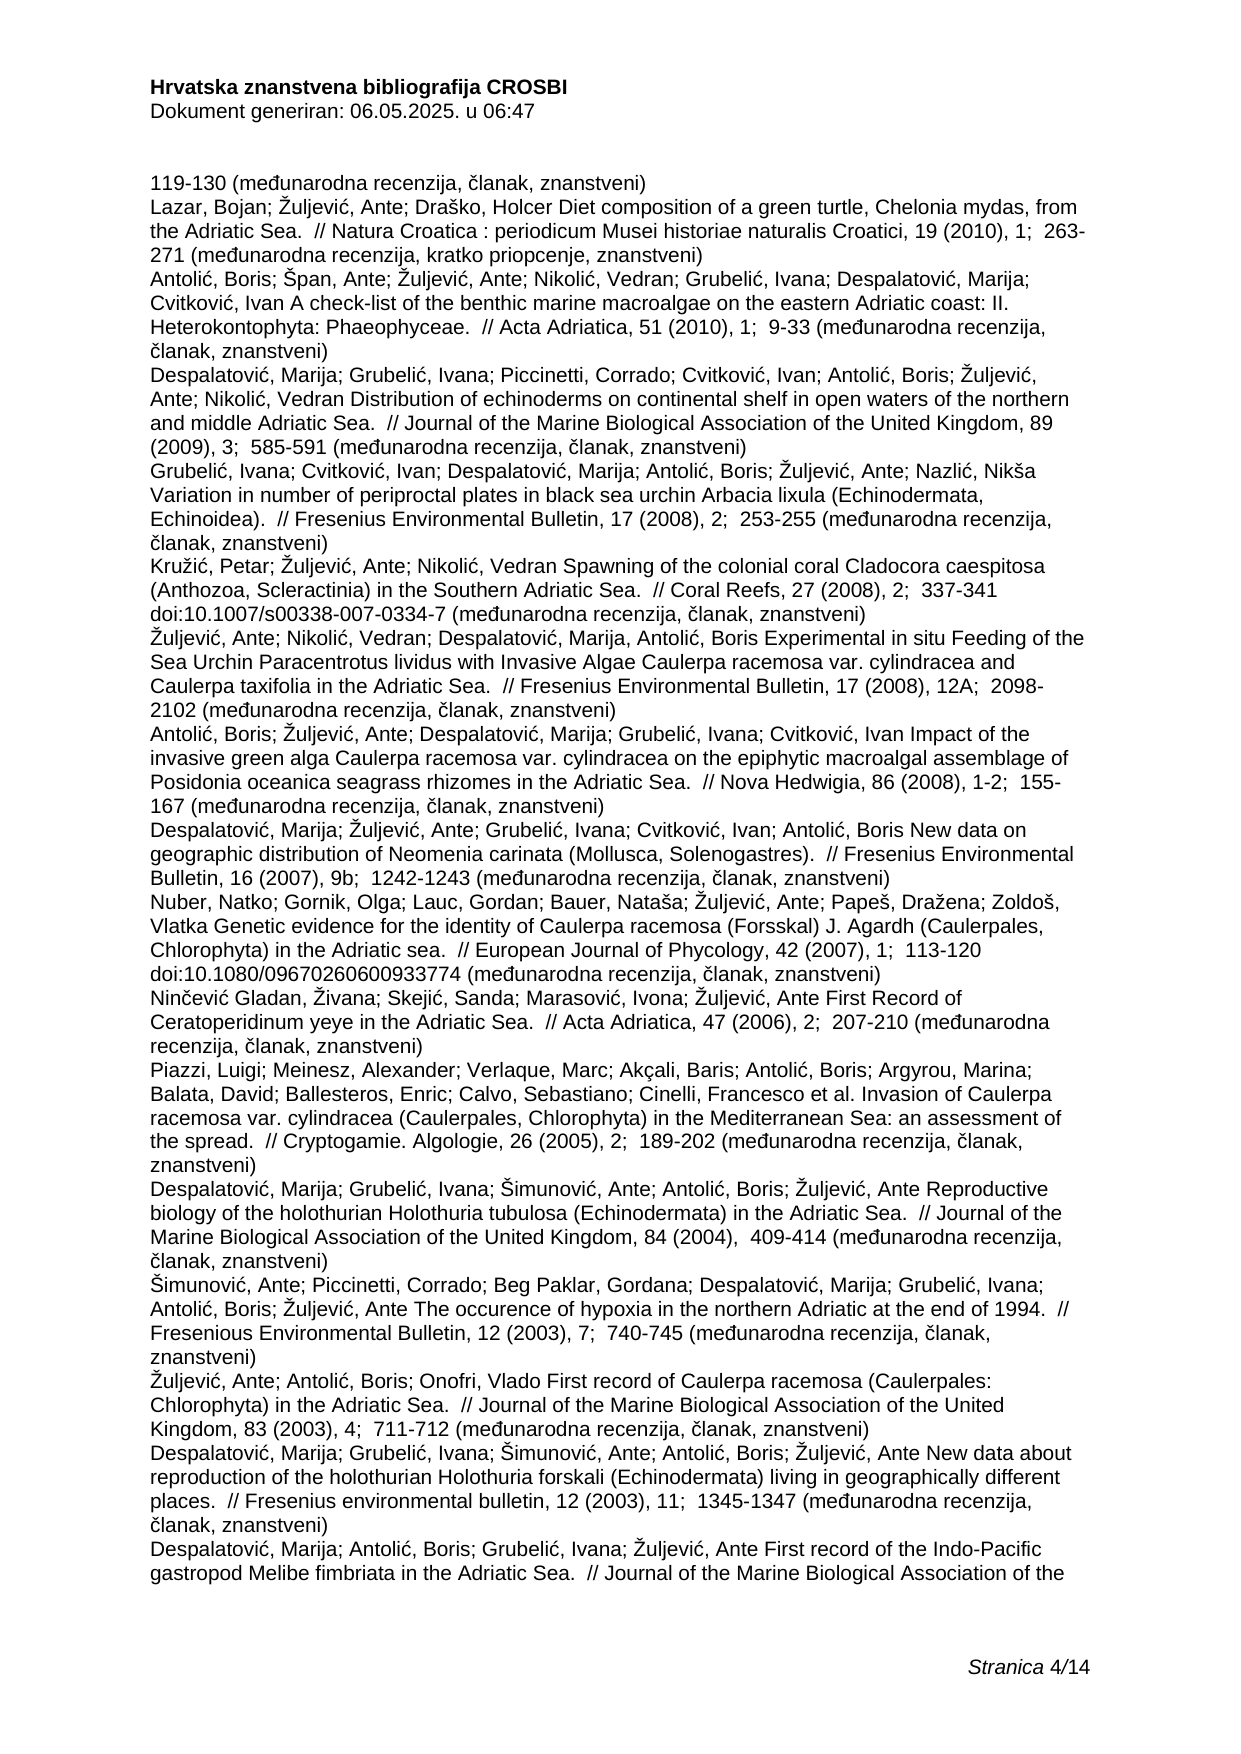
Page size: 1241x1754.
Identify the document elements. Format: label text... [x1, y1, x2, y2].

text Žuljević, Ante; Antolić, Boris; Onofri, Vlado [150, 1369, 1090, 1441]
text Ninčević Gladan, Živana; Skejić, Sanda; Marasović, Ivona; Žuljević, Ante [150, 986, 1090, 1057]
text Despalatović, Marija; Žuljević, Ante; Grubelić, Ivana; Cvitković, Ivan; Antolić, Boris [150, 818, 1090, 890]
text Šimunović, Ante; Piccinetti, Corrado; Beg Paklar, Gordana; Despalatović, Marija; Grubelić, Ivana; Antolić, Boris; Žuljević, Ante [150, 1273, 1090, 1369]
text Kružić, Petar; Žuljević, Ante; Nikolić, Vedran [150, 554, 1090, 626]
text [150, 1537, 1090, 1584]
text Grubelić, Ivana; Cvitković, Ivan; Despalatović, Marija; Antolić, Boris; Žuljević, Ante; Nazlić, Nikša [150, 458, 1090, 554]
text Despalatović, Marija; Grubelić, Ivana; Šimunović, Ante; Antolić, Boris; Žuljević, Ante [150, 1177, 1090, 1273]
text Antolić, Boris; Žuljević, Ante; Despalatović, Marija; Grubelić, Ivana; Cvitković, Ivan [150, 722, 1090, 818]
text Žuljević, Ante; Nikolić, Vedran; Despalatović, Marija, Antolić, Boris [150, 626, 1090, 722]
text Despalatović, Marija; Grubelić, Ivana; Piccinetti, Corrado; Cvitković, Ivan; Antolić, Boris; Žuljević, Ante; Nikolić, Vedran [150, 363, 1090, 458]
text Despalatović, Marija; Grubelić, Ivana; Šimunović, Ante; Antolić, Boris; Žuljević, Ante [150, 1441, 1090, 1537]
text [150, 171, 1090, 195]
text Nuber, Natko; Gornik, Olga; Lauc, Gordan; Bauer, Nataša; Žuljević, Ante; Papeš, Dražena; Zoldoš, Vlatka [150, 890, 1090, 986]
text Antolić, Boris; Špan, Ante; Žuljević, Ante; Nikolić, Vedran; Grubelić, Ivana; Despalatović, Marija; Cvitković, Ivan [150, 267, 1090, 363]
text Piazzi, Luigi; Meinesz, Alexander; Verlaque, Marc; Akçali, Baris; Antolić, Boris; Argyrou, Marina; Balata, David; Ballesteros, Enric; Calvo, Sebastiano; Cinelli, Francesco et al. [150, 1057, 1090, 1177]
text Lazar, Bojan; Žuljević, Ante; Draško, Holcer [150, 195, 1090, 267]
